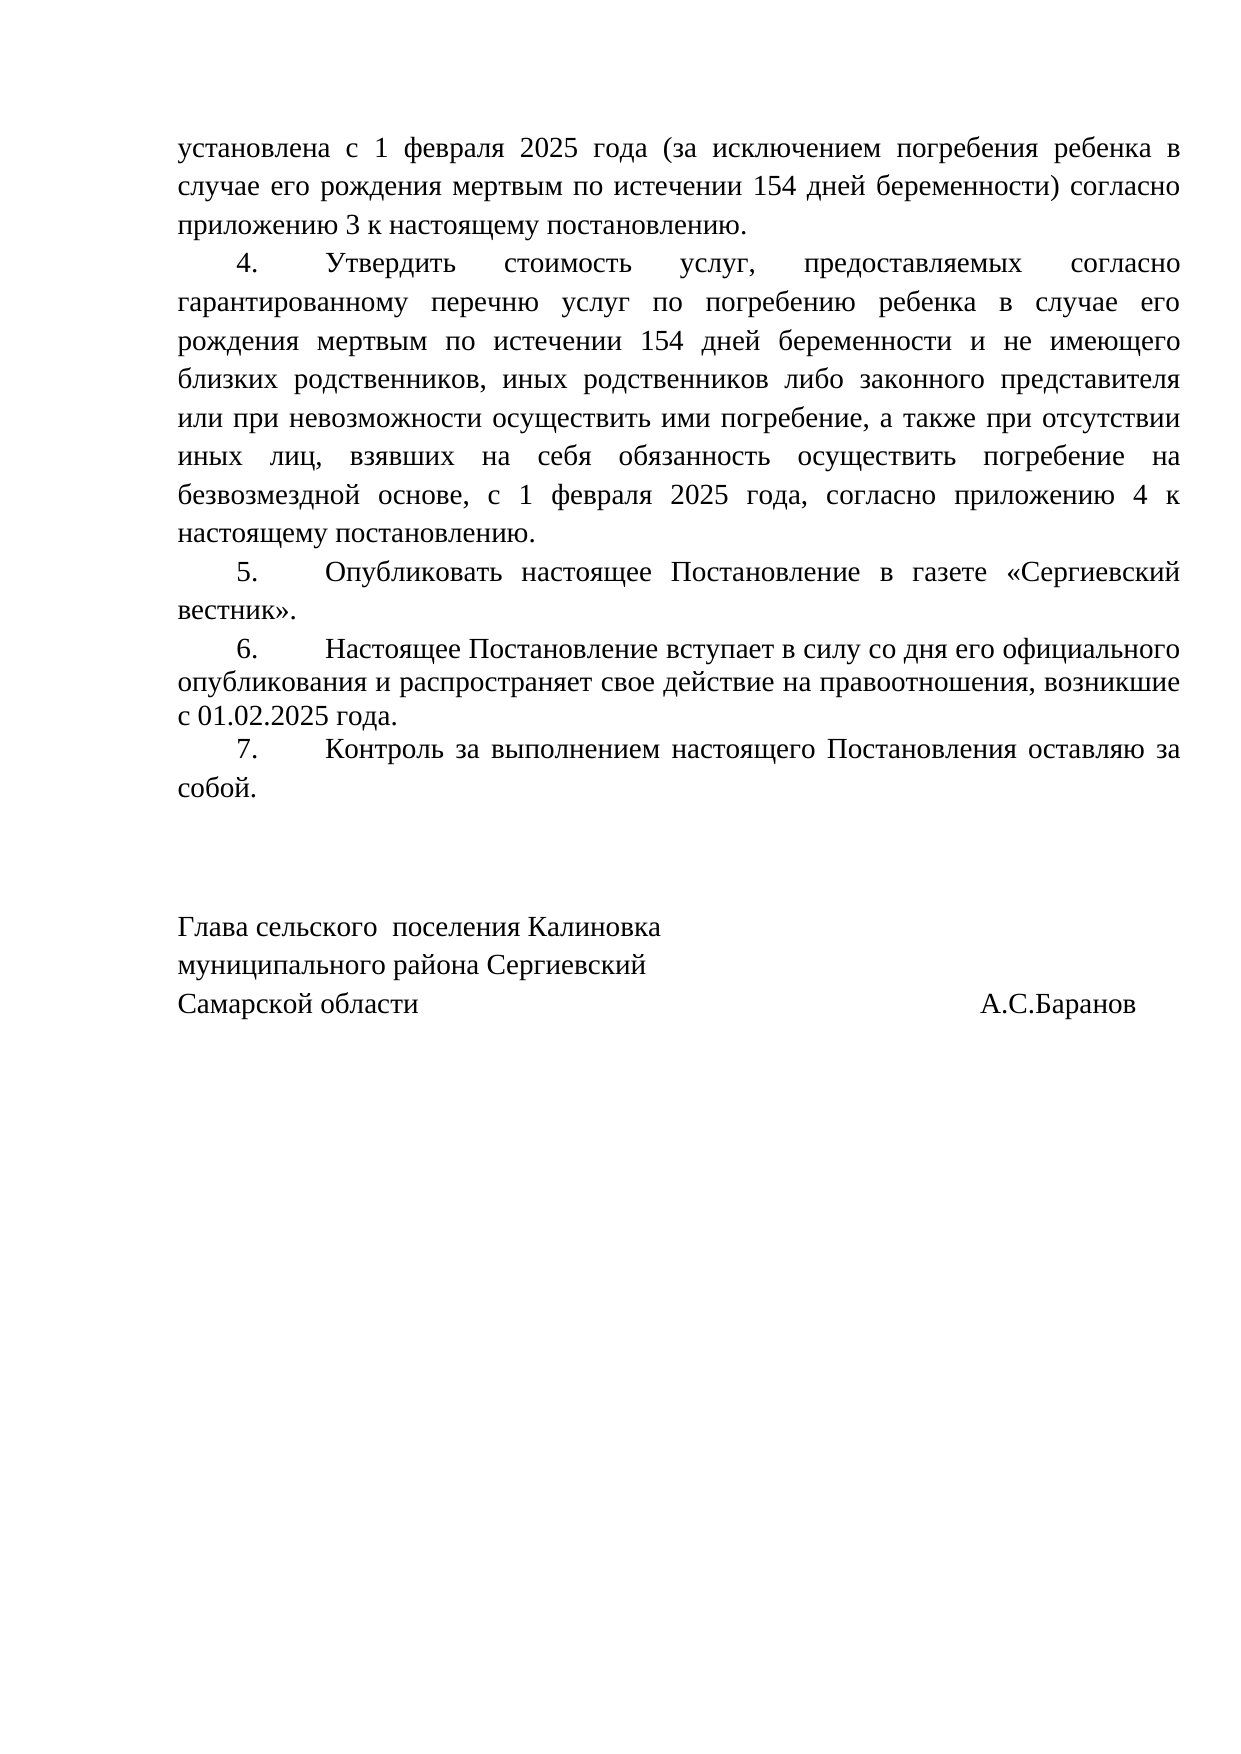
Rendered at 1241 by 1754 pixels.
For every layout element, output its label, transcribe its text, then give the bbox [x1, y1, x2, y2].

list Утвердить стоимость услуг, предоставляемых согласно гарантированному перечню услуг по погребению ребенка в случае его рождения мертвым по истечении 154 дней беременности и не имеющего близких родственников, иных родственников либо законного представителя или при невозможности осуществить ими погребение, а также при отсутствии иных лиц, взявших на себя обязанность осуществить погребение на безвозмездной основе, с 1 февраля 2025 года, согласно приложению 4 к настоящему постановлению. [177, 246, 1181, 549]
list Опубликовать настоящее Постановление в газете «Сергиевский вестник». [177, 554, 1181, 626]
list Контроль за выполнением настоящего Постановления оставляю за собой. [177, 732, 1181, 804]
text муниципального района Сергиевский [177, 947, 1181, 981]
text Самарской области А.С.Баранов [177, 986, 1181, 1019]
list Настоящее Постановление вступает в силу со дня его официального опубликования и распространяет свое действие на правоотношения, возникшие с 01.02.2025 года. [177, 631, 1181, 732]
text Глава сельского поселения Калиновка [177, 909, 1181, 942]
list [177, 130, 1181, 241]
